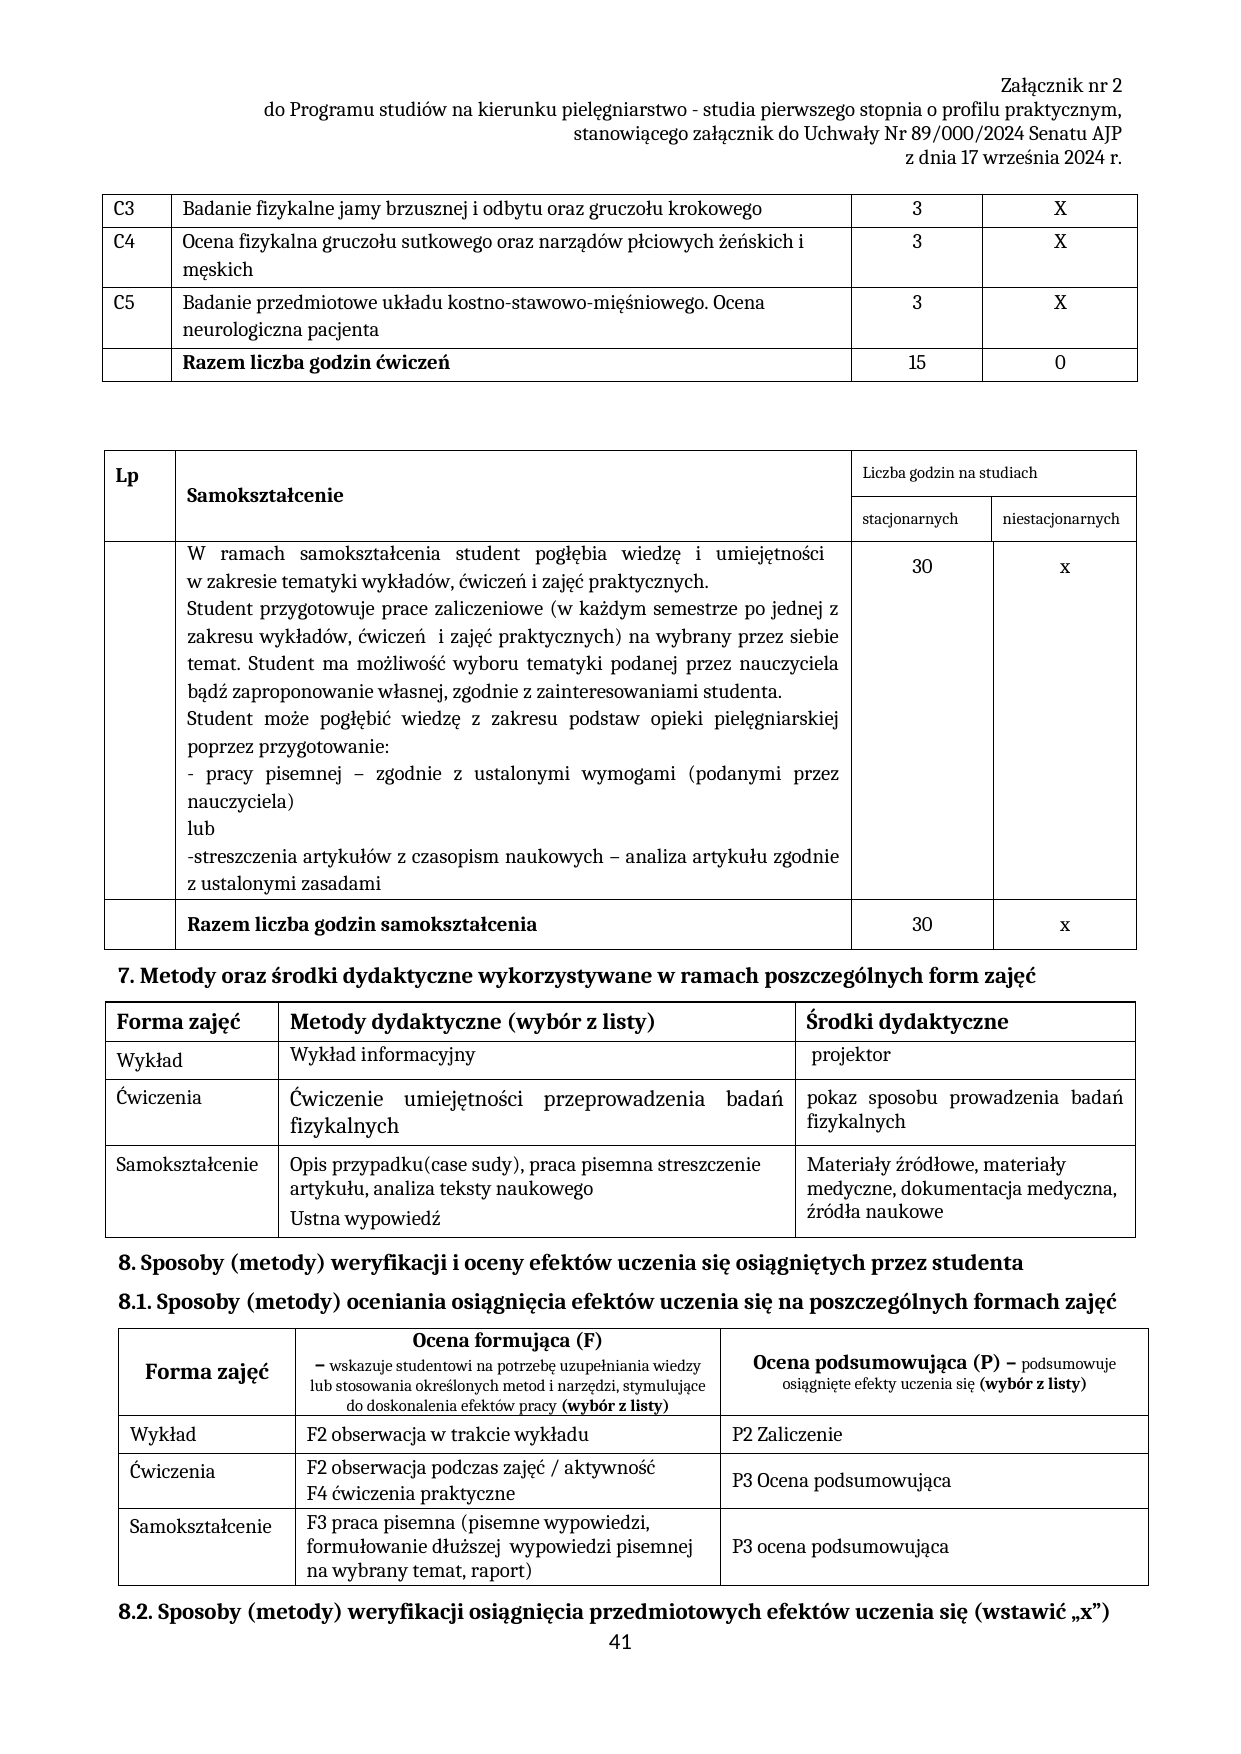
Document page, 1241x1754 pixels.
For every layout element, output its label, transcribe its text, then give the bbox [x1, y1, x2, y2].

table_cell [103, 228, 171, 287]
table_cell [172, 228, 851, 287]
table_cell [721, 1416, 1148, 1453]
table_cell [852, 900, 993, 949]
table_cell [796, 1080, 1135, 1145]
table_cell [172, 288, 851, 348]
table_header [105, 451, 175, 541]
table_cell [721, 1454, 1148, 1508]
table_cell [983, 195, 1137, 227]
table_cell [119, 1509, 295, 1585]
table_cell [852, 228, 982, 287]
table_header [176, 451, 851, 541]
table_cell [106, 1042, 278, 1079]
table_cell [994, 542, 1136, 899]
text 7. Metody oraz środki dydaktyczne wykorzystywane w ramach poszczególnych form zajęć [118, 962, 1122, 989]
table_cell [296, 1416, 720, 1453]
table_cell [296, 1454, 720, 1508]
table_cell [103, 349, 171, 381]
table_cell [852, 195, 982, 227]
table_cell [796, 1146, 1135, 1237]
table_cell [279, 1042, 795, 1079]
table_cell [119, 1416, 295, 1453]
text 8.1. Sposoby (metody) oceniania osiągnięcia efektów uczenia się na poszczególnych formach zajęć [118, 1289, 1122, 1315]
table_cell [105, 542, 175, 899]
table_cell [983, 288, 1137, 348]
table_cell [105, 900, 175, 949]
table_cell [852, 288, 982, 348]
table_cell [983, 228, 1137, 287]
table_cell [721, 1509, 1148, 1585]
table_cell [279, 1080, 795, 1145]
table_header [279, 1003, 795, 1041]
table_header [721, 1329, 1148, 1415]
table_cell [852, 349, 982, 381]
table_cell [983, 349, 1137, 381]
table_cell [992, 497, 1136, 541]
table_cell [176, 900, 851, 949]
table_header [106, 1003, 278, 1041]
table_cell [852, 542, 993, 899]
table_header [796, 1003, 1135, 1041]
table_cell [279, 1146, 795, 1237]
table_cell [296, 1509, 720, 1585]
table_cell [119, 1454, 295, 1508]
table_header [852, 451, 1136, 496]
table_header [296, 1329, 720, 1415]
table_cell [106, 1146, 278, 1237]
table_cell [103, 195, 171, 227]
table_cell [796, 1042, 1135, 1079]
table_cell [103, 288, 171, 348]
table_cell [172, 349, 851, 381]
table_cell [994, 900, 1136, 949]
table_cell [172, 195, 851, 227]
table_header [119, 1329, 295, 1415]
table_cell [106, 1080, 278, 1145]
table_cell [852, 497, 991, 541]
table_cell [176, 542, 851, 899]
text 8. Sposoby (metody) weryfikacji i oceny efektów uczenia się osiągniętych przez studenta [118, 1250, 1122, 1277]
text 8.2. Sposoby (metody) weryfikacji osiągnięcia przedmiotowych efektów uczenia się (wstawić „x”) [118, 1598, 1122, 1625]
